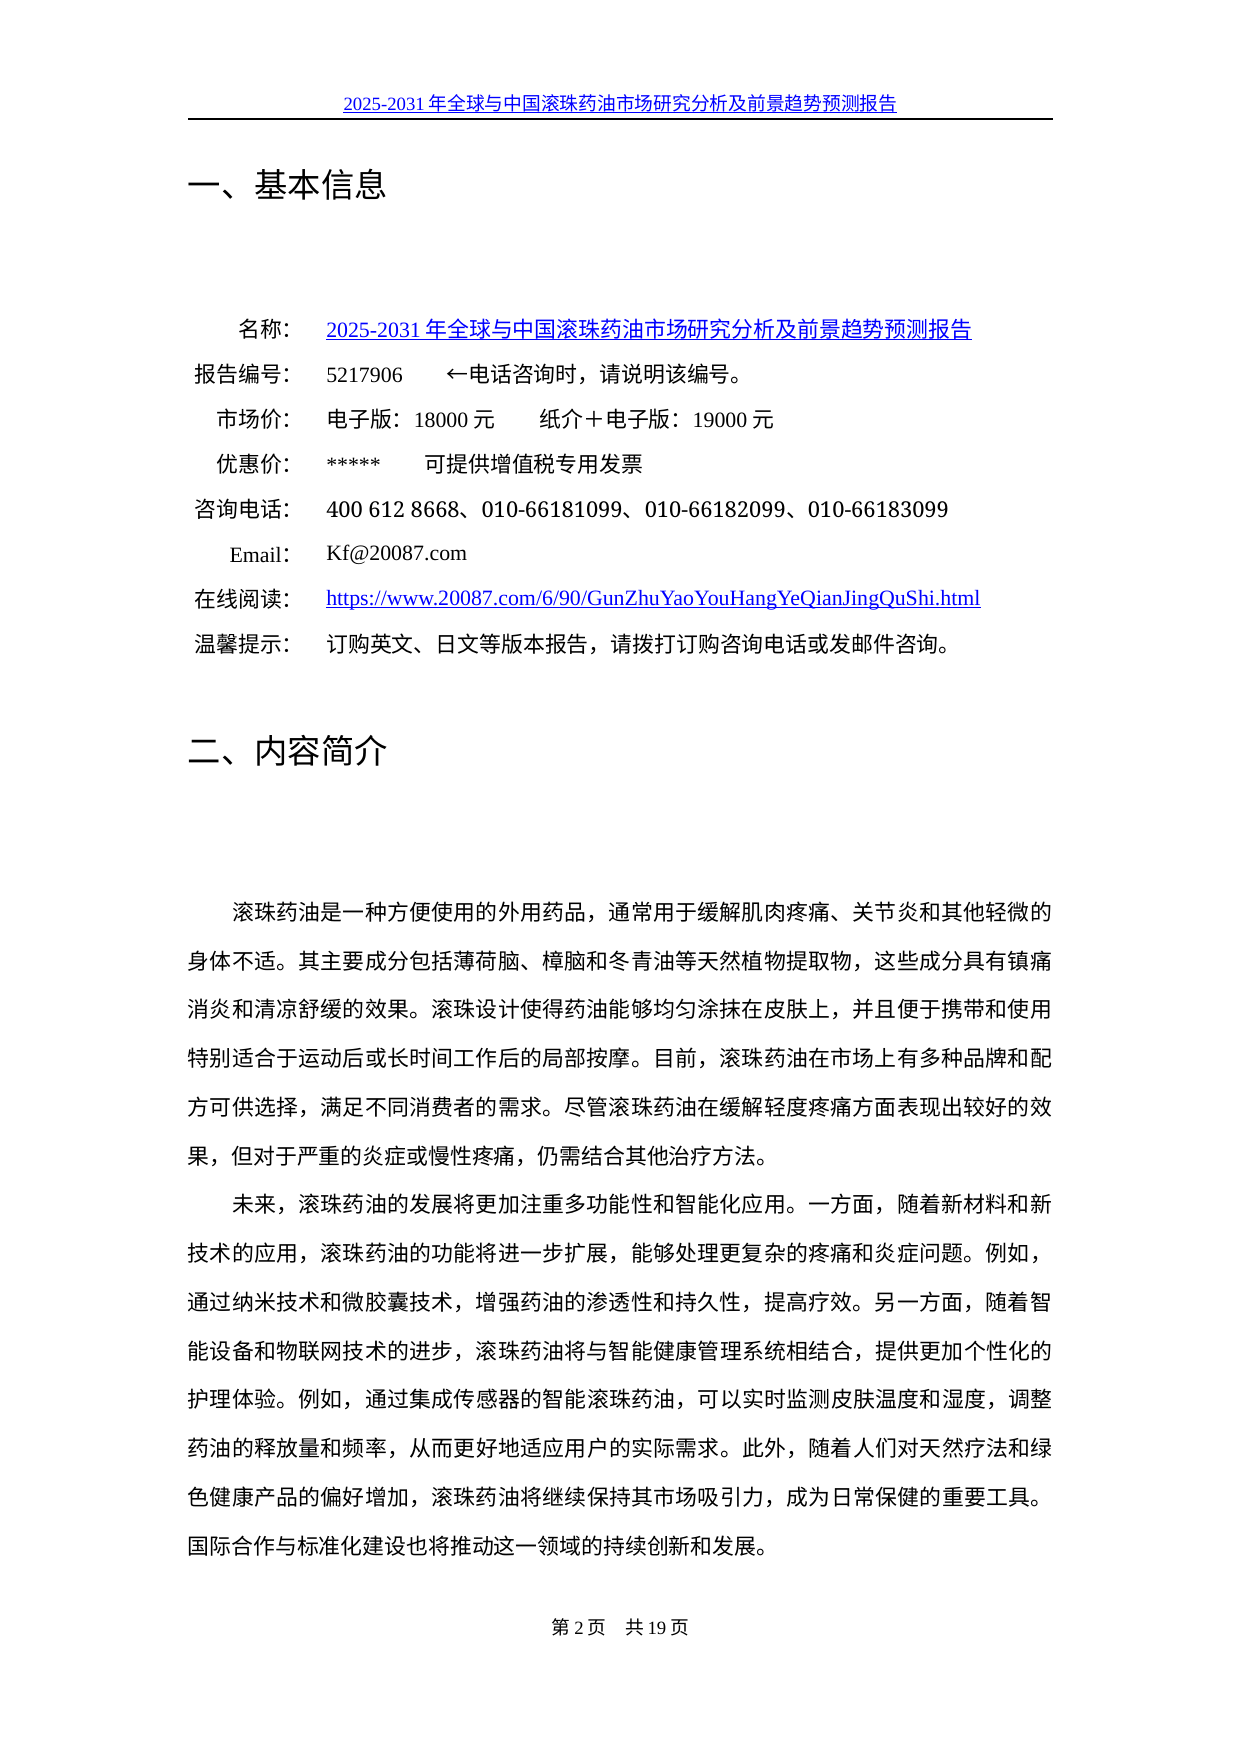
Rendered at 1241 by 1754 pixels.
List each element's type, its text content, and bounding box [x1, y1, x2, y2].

table_cell 咨询电话： [167, 492, 315, 537]
title 一、基本信息 [187, 150, 1053, 215]
table_cell 报告编号： [167, 357, 315, 402]
table_cell ***** 可提供增值税专用发票 [315, 447, 1073, 492]
table_cell 400 612 8668、010-66181099、010-66182099、010-66183099 [315, 492, 1073, 537]
table_cell 在线阅读： [167, 582, 315, 627]
table_cell 订购英文、日文等版本报告，请拨打订购咨询电话或发邮件咨询。 [315, 627, 1073, 672]
table_cell 温馨提示： [167, 627, 315, 672]
table_cell [315, 582, 1073, 627]
table_cell Kf@20087.com [315, 537, 1073, 582]
table_cell Email： [167, 537, 315, 582]
table_cell 优惠价： [167, 447, 315, 492]
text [187, 894, 1053, 1561]
table_cell 市场价： [167, 402, 315, 447]
table_cell 电子版：18000 元 纸介＋电子版：19000 元 [315, 402, 1073, 447]
table_header 名称： [167, 312, 315, 357]
title 二、内容简介 [187, 717, 1053, 782]
table_cell 5217906 ←电话咨询时，请说明该编号。 [315, 357, 1073, 402]
table_header 2025-2031年全球与中国滚珠药油市场研究分析及前景趋势预测报告 [315, 312, 1073, 357]
